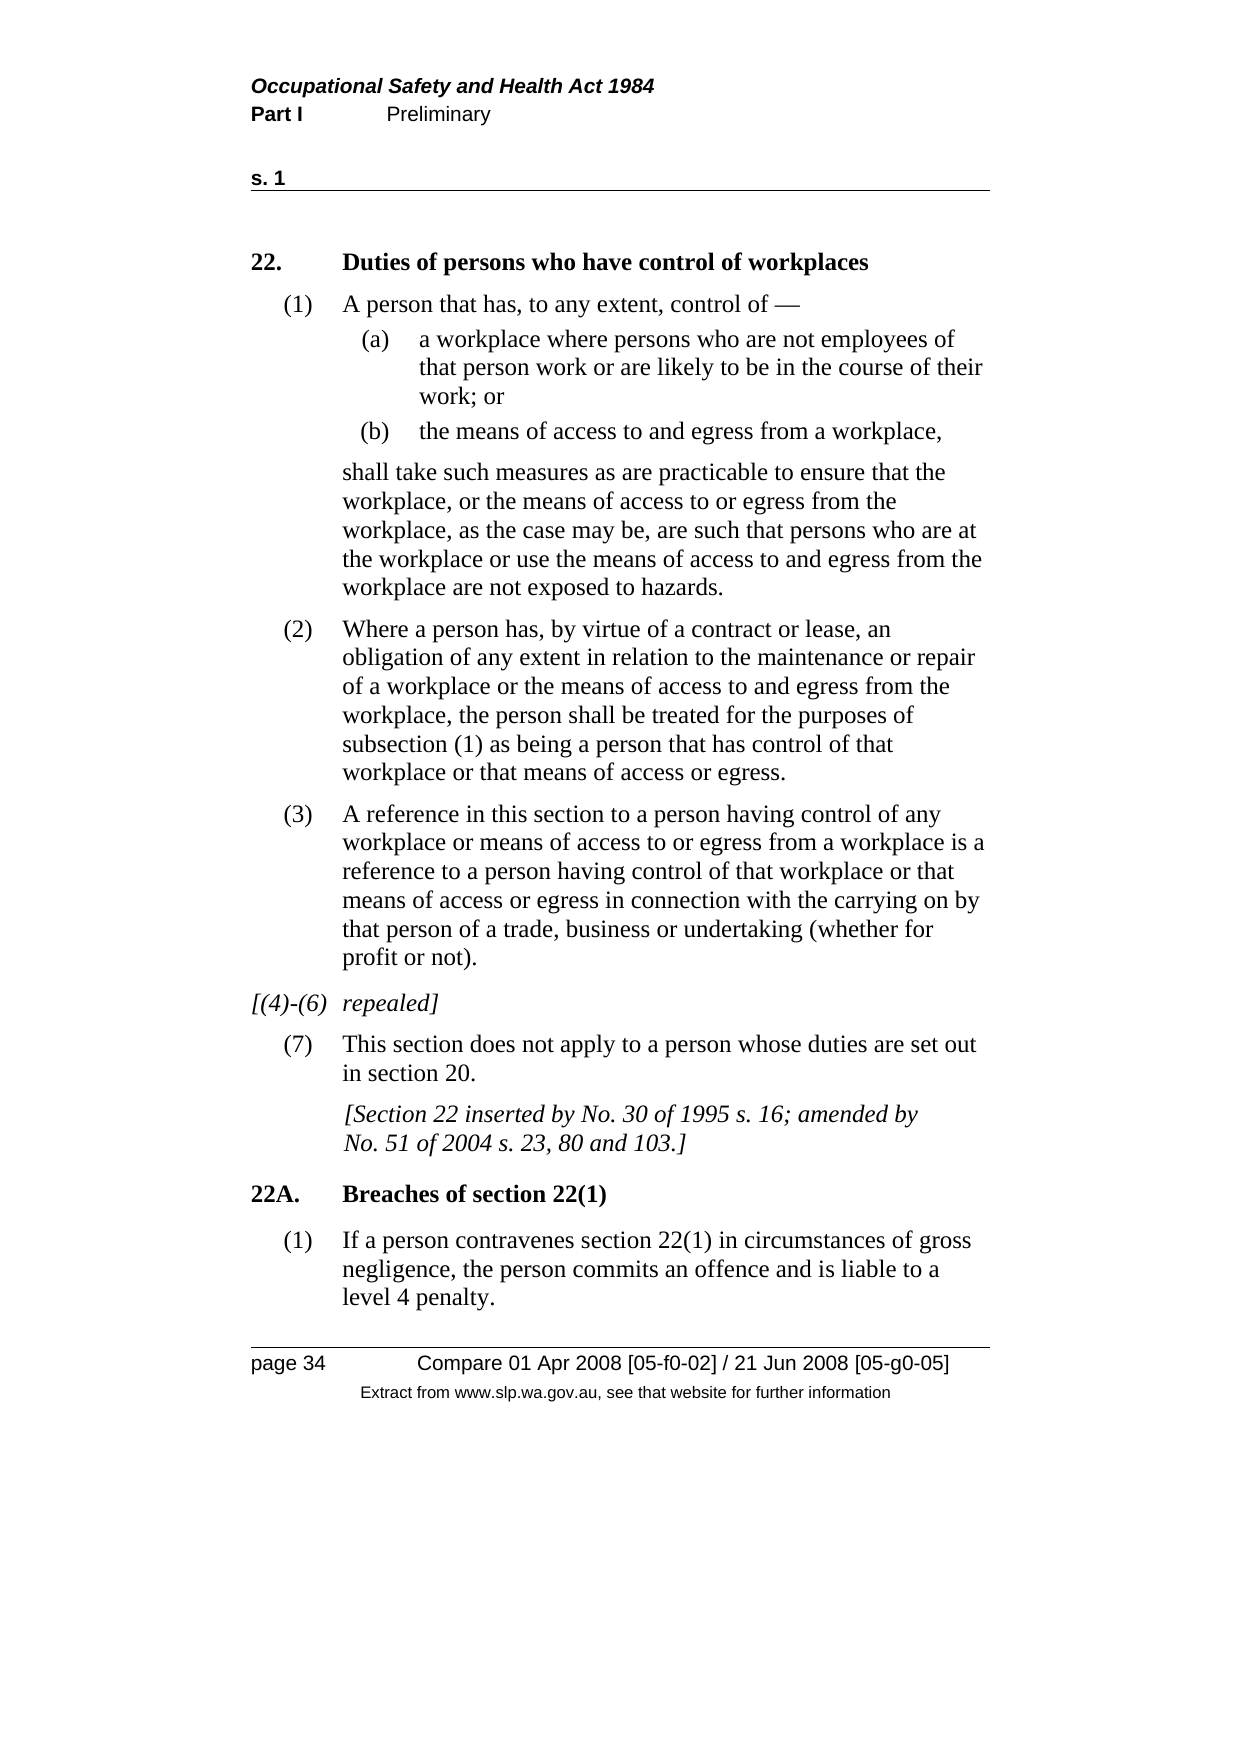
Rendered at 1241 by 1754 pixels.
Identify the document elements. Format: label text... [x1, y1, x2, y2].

text (a) a workplace where persons who are not employees of that person work or are likely to be in the course of their work; or [251, 324, 990, 410]
text (7) This section does not apply to a person whose duties are set out in section 20. [251, 1029, 990, 1087]
text (b) the means of access to and egress from a workplace, [251, 416, 990, 445]
text [Section 22 inserted by No. 30 of 1995 s. 16; amended by No. 51 of 2004 s. 23, 80 and 103.] [251, 1099, 990, 1157]
text shall take such measures as are practicable to ensure that the workplace, or the means of access to or egress from the workplace, as the case may be, are such that persons who are at the workplace or use the means of access to and egress from the workplace are not exposed to hazards. [251, 457, 990, 601]
text (1) A person that has, to any extent, control of — [251, 289, 990, 317]
text (1) If a person contravenes section 22(1) in circumstances of gross negligence, the person commits an offence and is liable to a level 4 penalty. [251, 1225, 990, 1311]
text [(4)-(6) repealed] [251, 988, 990, 1017]
text (3) A reference in this section to a person having control of any workplace or means of access to or egress from a workplace is a reference to a person having control of that workplace or that means of access or egress in connection with the carrying on by that person of a trade, business or undertaking (whether for profit or not). [251, 799, 990, 971]
subtitle 22A. Breaches of section 22(1) [251, 1179, 990, 1208]
text (2) Where a person has, by virtue of a contract or lease, an obligation of any extent in relation to the maintenance or repair of a workplace or the means of access to and egress from the workplace, the person shall be treated for the purposes of subsection (1) as being a person that has control of that workplace or that means of access or egress. [251, 614, 990, 786]
subtitle 22. Duties of persons who have control of workplaces [251, 247, 990, 276]
